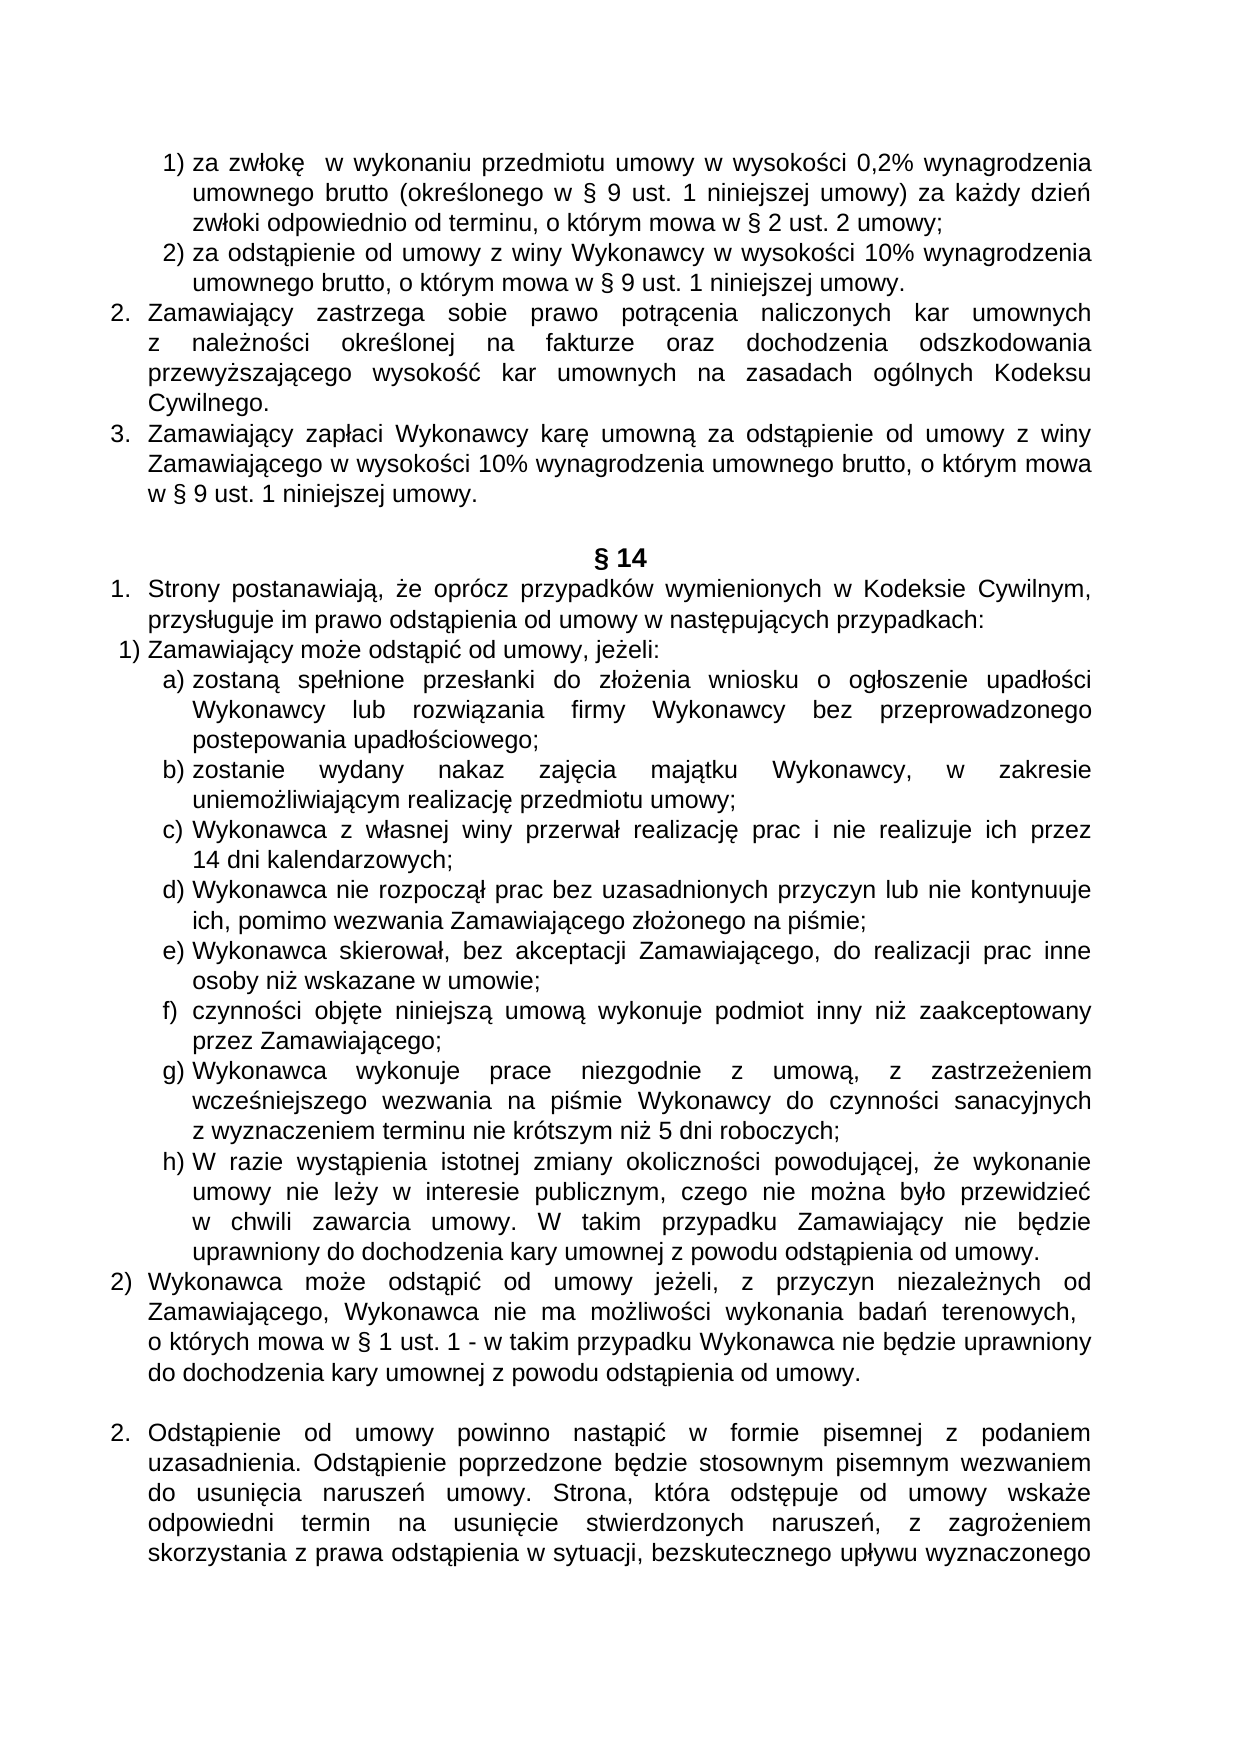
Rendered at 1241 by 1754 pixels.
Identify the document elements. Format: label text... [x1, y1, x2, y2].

list Wykonawca wykonuje prace niezgodnie z umową, z zastrzeżeniem wcześniejszego wezwania na piśmie Wykonawcy do czynności sanacyjnych z wyznaczeniem terminu nie krótszym niż 5 dni roboczych; [162, 1056, 1093, 1145]
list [110, 1418, 1093, 1567]
list Wykonawca może odstąpić od umowy jeżeli, z przyczyn niezależnych od Zamawiającego, Wykonawca nie ma możliwości wykonania badań terenowych, o których mowa w § 1 ust. 1 - w takim przypadku Wykonawca nie będzie uprawniony do dochodzenia kary umownej z powodu odstąpienia od umowy. [110, 1267, 1093, 1386]
list Zamawiający zastrzega sobie prawo potrącenia naliczonych kar umownych z należności określonej na fakturze oraz dochodzenia odszkodowania przewyższającego wysokość kar umownych na zasadach ogólnych Kodeksu Cywilnego. [110, 298, 1093, 417]
list zostaną spełnione przesłanki do złożenia wniosku o ogłoszenie upadłości Wykonawcy lub rozwiązania firmy Wykonawcy bez przeprowadzonego postepowania upadłościowego; [162, 665, 1093, 754]
list Zamawiający może odstąpić od umowy, jeżeli: [118, 635, 1093, 663]
list § 14 [148, 542, 1093, 573]
list Wykonawca nie rozpoczął prac bez uzasadnionych przyczyn lub nie kontynuuje ich, pomimo wezwania Zamawiającego złożonego na piśmie; [162, 876, 1093, 934]
list za odstąpienie od umowy z winy Wykonawcy w wysokości 10% wynagrodzenia umownego brutto, o którym mowa w § 9 ust. 1 niniejszej umowy. [162, 238, 1093, 297]
list W razie wystąpienia istotnej zmiany okoliczności powodującej, że wykonanie umowy nie leży w interesie publicznym, czego nie można było przewidzieć w chwili zawarcia umowy. W takim przypadku Zamawiający nie będzie uprawniony do dochodzenia kary umownej z powodu odstąpienia od umowy. [162, 1146, 1093, 1266]
list Wykonawca z własnej winy przerwał realizację prac i nie realizuje ich przez 14 dni kalendarzowych; [162, 815, 1093, 874]
list Wykonawca skierował, bez akceptacji Zamawiającego, do realizacji prac inne osoby niż wskazane w umowie; [162, 936, 1093, 994]
list Zamawiający zapłaci Wykonawcy karę umowną za odstąpienie od umowy z winy Zamawiającego w wysokości 10% wynagrodzenia umownego brutto, o którym mowa w § 9 ust. 1 niniejszej umowy. [110, 418, 1093, 507]
list zostanie wydany nakaz zajęcia majątku Wykonawcy, w zakresie uniemożliwiającym realizację przedmiotu umowy; [162, 755, 1093, 814]
list Strony postanawiają, że oprócz przypadków wymienionych w Kodeksie Cywilnym, przysługuje im prawo odstąpienia od umowy w następujących przypadkach: [110, 574, 1093, 633]
list czynności objęte niniejszą umową wykonuje podmiot inny niż zaakceptowany przez Zamawiającego; [162, 996, 1093, 1055]
list za zwłokę w wykonaniu przedmiotu umowy w wysokości 0,2% wynagrodzenia umownego brutto (określonego w § 9 ust. 1 niniejszej umowy) za każdy dzień zwłoki odpowiednio od terminu, o którym mowa w § 2 ust. 2 umowy; [162, 148, 1093, 237]
